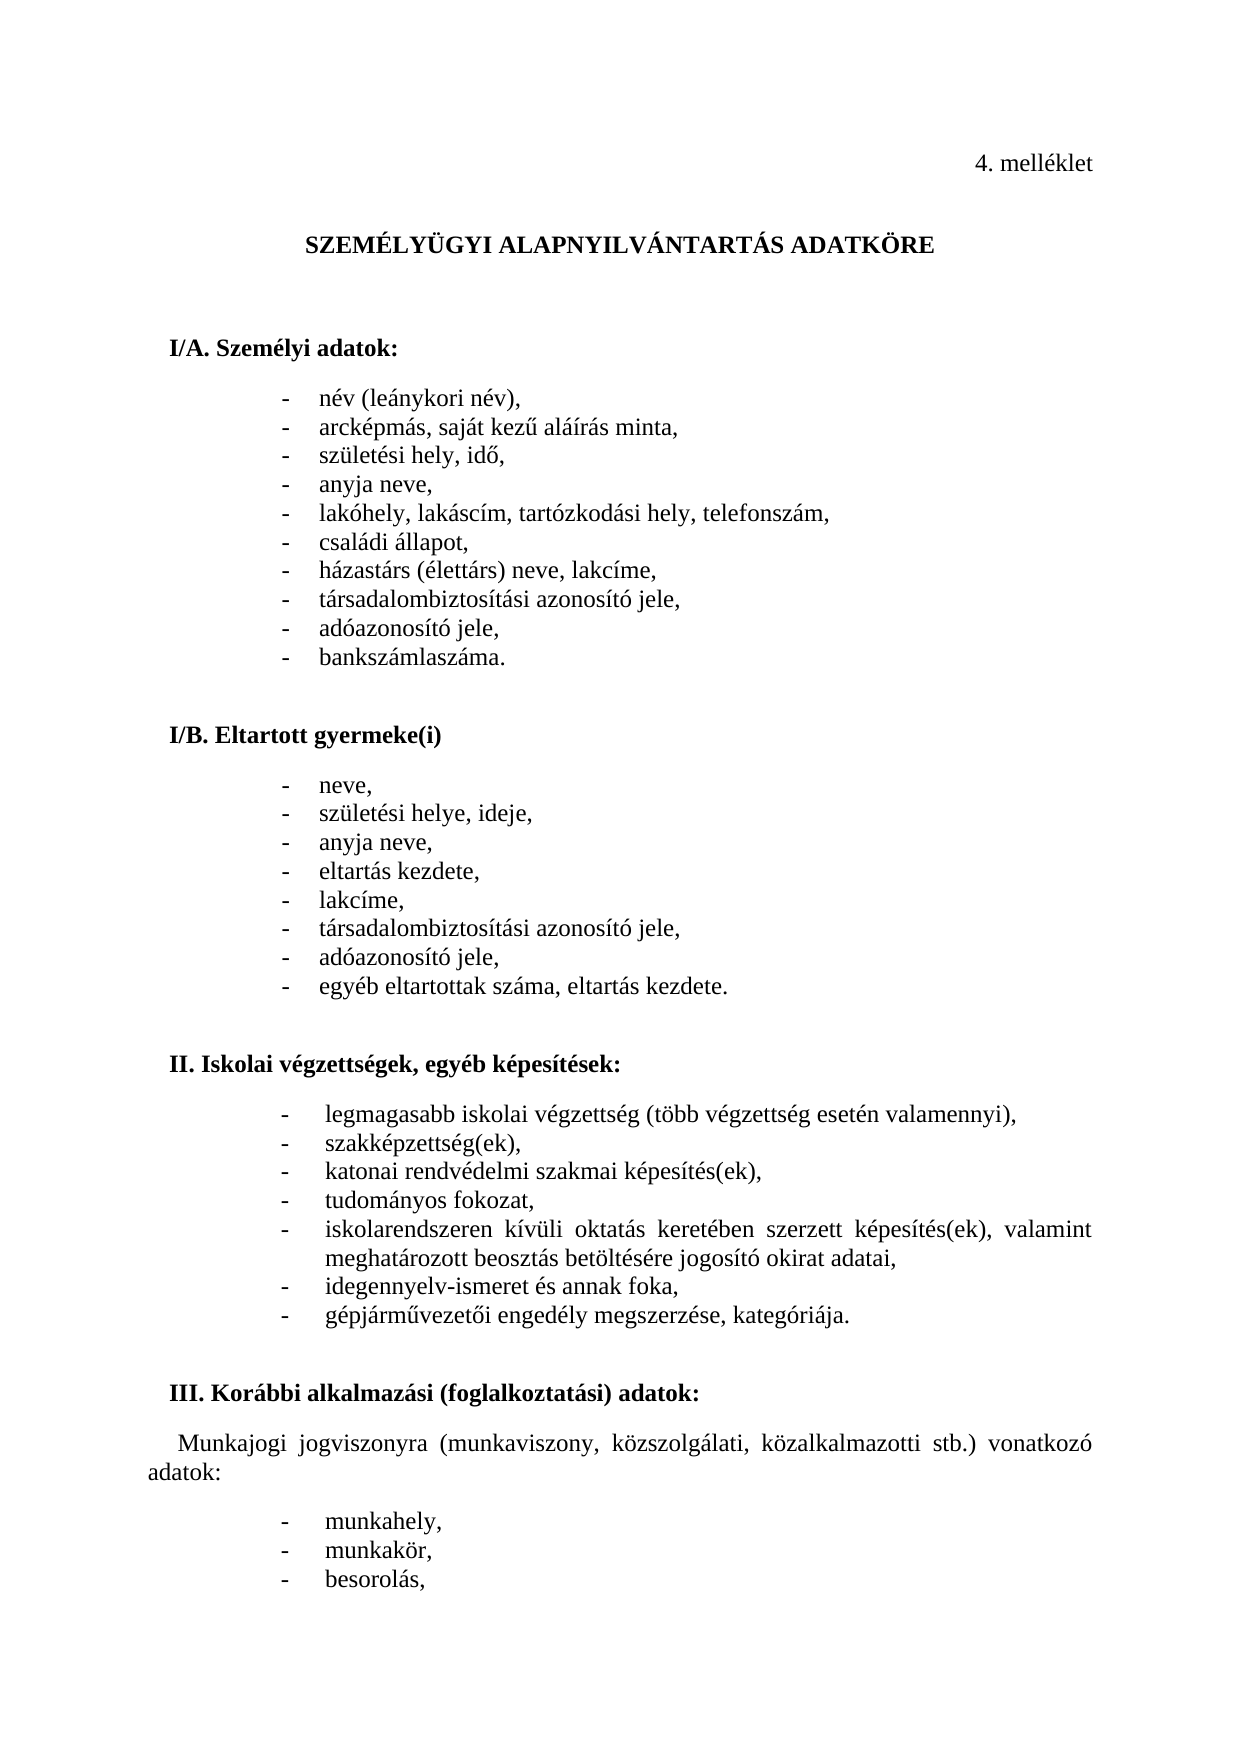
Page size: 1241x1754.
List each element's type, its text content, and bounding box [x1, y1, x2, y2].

text III. Korábbi alkalmazási (foglalkoztatási) adatok: [148, 1378, 1093, 1407]
subtitle 4. melléklet [768, 148, 1093, 176]
list eltartás kezdete, [281, 856, 1093, 885]
list név (leánykori név), [281, 383, 1093, 412]
list katonai rendvédelmi szakmai képesítés(ek), [281, 1156, 1093, 1185]
list arcképmás, saját kezű aláírás minta, [281, 412, 1093, 441]
list anyja neve, [281, 827, 1093, 856]
list házastárs (élettárs) neve, lakcíme, [281, 556, 1093, 584]
list adóazonosító jele, [281, 942, 1093, 971]
list családi állapot, [281, 527, 1093, 556]
list munkakör, [281, 1535, 1093, 1564]
list születési hely, idő, [281, 441, 1093, 469]
list születési helye, ideje, [281, 798, 1093, 827]
list idegennyelv-ismeret és annak foka, [281, 1271, 1093, 1300]
list legmagasabb iskolai végzettség (több végzettség esetén valamennyi), [281, 1099, 1093, 1128]
list lakóhely, lakáscím, tartózkodási hely, telefonszám, [281, 498, 1093, 527]
text I/B. Eltartott gyermeke(i) [148, 720, 1093, 749]
list neve, [281, 770, 1093, 798]
list egyéb eltartottak száma, eltartás kezdete. [281, 971, 1093, 1000]
list besorolás, [281, 1564, 1093, 1593]
list tudományos fokozat, [281, 1185, 1093, 1214]
list adóazonosító jele, [281, 613, 1093, 642]
list munkahely, [281, 1506, 1093, 1535]
text II. Iskolai végzettségek, egyéb képesítések: [148, 1049, 1093, 1078]
list anyja neve, [281, 469, 1093, 498]
list társadalombiztosítási azonosító jele, [281, 913, 1093, 942]
text SZEMÉLYÜGYI ALAPNYILVÁNTARTÁS ADATKÖRE [148, 230, 1093, 259]
text I/A. Személyi adatok: [148, 333, 1093, 362]
list gépjárművezetői engedély megszerzése, kategóriája. [281, 1300, 1093, 1329]
list bankszámlaszáma. [281, 642, 1093, 671]
list szakképzettség(ek), [281, 1128, 1093, 1156]
list lakcíme, [281, 885, 1093, 913]
list iskolarendszeren kívüli oktatás keretében szerzett képesítés(ek), valamint meghatározott beosztás betöltésére jogosító okirat adatai, [281, 1214, 1093, 1271]
text Munkajogi jogviszonyra (munkaviszony, közszolgálati, közalkalmazotti stb.) vonatkozó adatok: [148, 1428, 1093, 1486]
list társadalombiztosítási azonosító jele, [281, 584, 1093, 613]
